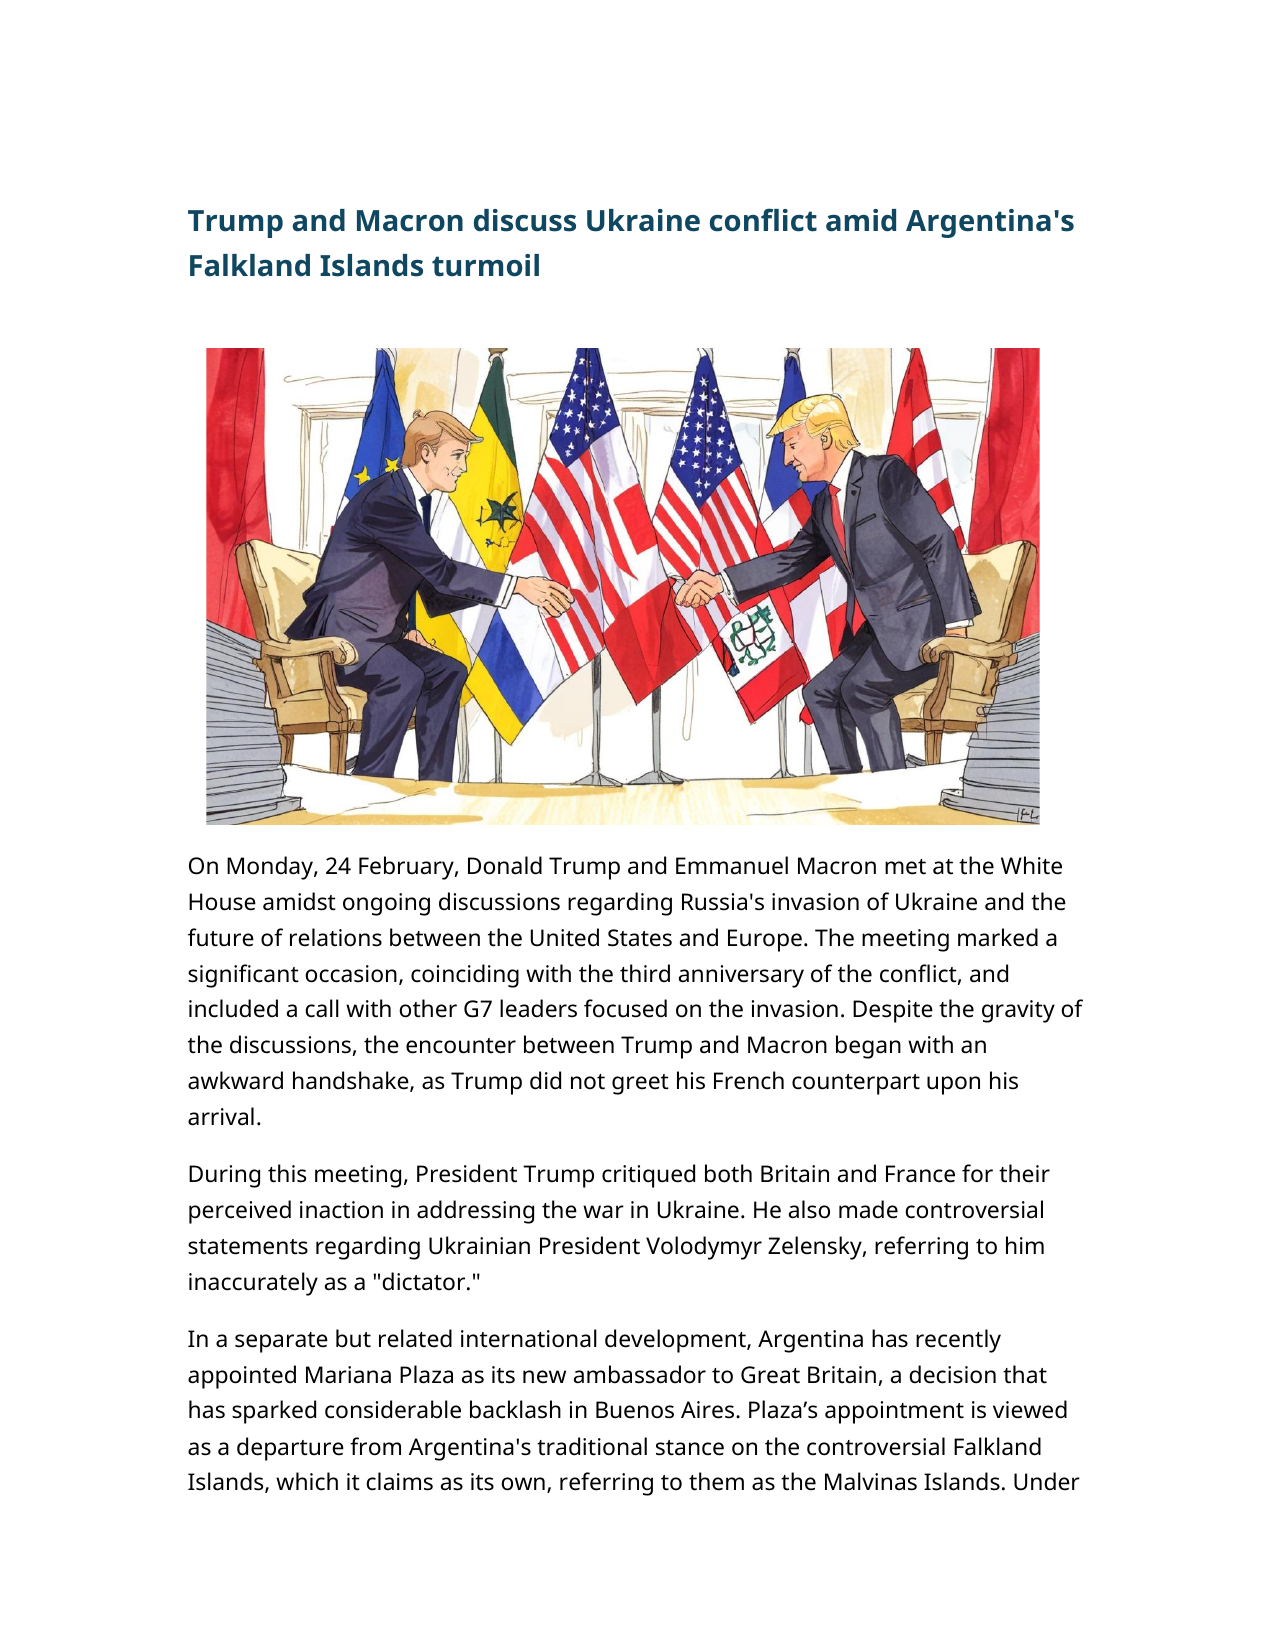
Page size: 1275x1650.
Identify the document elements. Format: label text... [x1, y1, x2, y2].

picture [206, 348, 1040, 825]
text On Monday, 24 February, Donald Trump and Emmanuel Macron met at the White House amidst ongoing discussions regarding Russia's invasion of Ukraine and the future of relations between the United States and Europe. The meeting marked a significant occasion, coinciding with the third anniversary of the conflict, and included a call with other G7 leaders focused on the invasion. Despite the gravity of the discussions, the encounter between Trump and Macron began with an awkward handshake, as Trump did not greet his French counterpart upon his arrival. [187, 850, 1087, 1132]
text During this meeting, President Trump critiqued both Britain and France for their perceived inaction in addressing the war in Ukraine. He also made controversial statements regarding Ukrainian President Volodymyr Zelensky, referring to him inaccurately as a "dictator." [187, 1158, 1087, 1297]
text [187, 1323, 1087, 1498]
subtitle Trump and Macron discuss Ukraine conflict amid Argentina's Falkland Islands turmoil [187, 200, 1087, 285]
